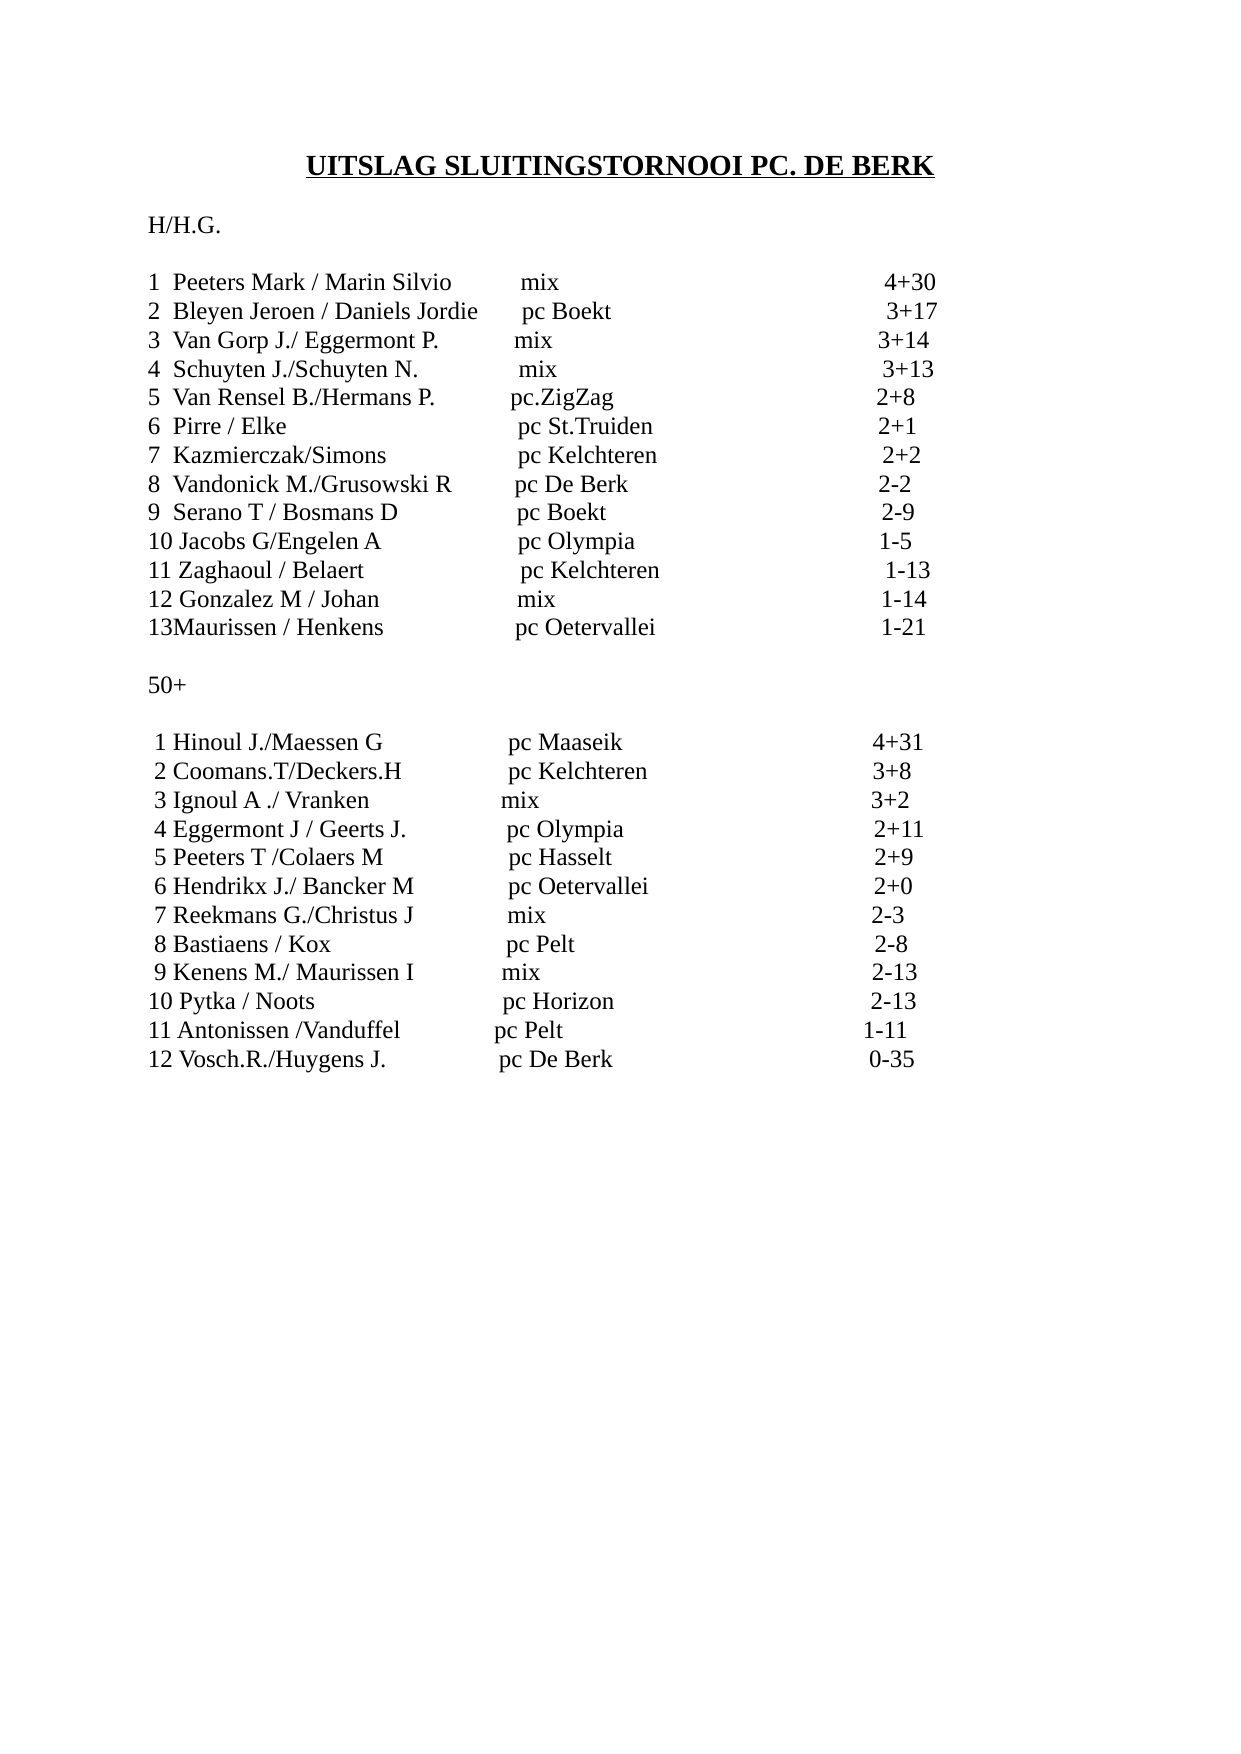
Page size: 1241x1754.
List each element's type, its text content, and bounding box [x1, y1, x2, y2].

text 4 Eggermont J / Geerts J. pc Olympia 2+11 [148, 814, 1093, 842]
text 11 Zaghaoul / Belaert pc Kelchteren 1-13 [148, 555, 1093, 584]
text 3 Ignoul A ./ Vranken mix 3+2 [148, 785, 1093, 814]
text 9 Serano T / Bosmans D pc Boekt 2-9 [148, 497, 1093, 526]
text 4 Schuyten J./Schuyten N. mix 3+13 [148, 354, 1093, 382]
text H/H.G. [148, 210, 1093, 239]
text 3 Van Gorp J./ Eggermont P. mix 3+14 [148, 325, 1093, 354]
text 50+ [148, 670, 1093, 699]
text 12 Gonzalez M / Johan mix 1-14 [148, 584, 1093, 612]
text 11 Antonissen /Vanduffel pc Pelt 1-11 [148, 1015, 1093, 1044]
text 5 Van Rensel B./Hermans P. pc.ZigZag 2+8 [148, 382, 1093, 411]
text 7 Kazmierczak/Simons pc Kelchteren 2+2 [148, 440, 1093, 469]
text 10 Jacobs G/Engelen A pc Olympia 1-5 [148, 526, 1093, 555]
text 5 Peeters T /Colaers M pc Hasselt 2+9 [148, 842, 1093, 871]
text UITSLAG SLUITINGSTORNOOI PC. DE BERK [148, 148, 1093, 181]
text 12 Vosch.R./Huygens J. pc De Berk 0-35 [148, 1044, 1093, 1072]
text 13Maurissen / Henkens pc Oetervallei 1-21 [148, 612, 1093, 641]
text 10 Pytka / Noots pc Horizon 2-13 [148, 986, 1093, 1015]
text 8 Vandonick M./Grusowski R pc De Berk 2-2 [148, 469, 1093, 497]
text 2 Bleyen Jeroen / Daniels Jordie pc Boekt 3+17 [148, 296, 1093, 325]
text 6 Hendrikx J./ Bancker M pc Oetervallei 2+0 [148, 871, 1093, 900]
text 1 Hinoul J./Maessen G pc Maaseik 4+31 [148, 727, 1093, 756]
text 7 Reekmans G./Christus J mix 2-3 [148, 900, 1093, 929]
text 9 Kenens M./ Maurissen I mix 2-13 [148, 957, 1093, 986]
text 8 Bastiaens / Kox pc Pelt 2-8 [148, 929, 1093, 957]
text 2 Coomans.T/Deckers.H pc Kelchteren 3+8 [148, 756, 1093, 785]
text 6 Pirre / Elke pc St.Truiden 2+1 [148, 411, 1093, 440]
text 1 Peeters Mark / Marin Silvio mix 4+30 [148, 267, 1093, 296]
